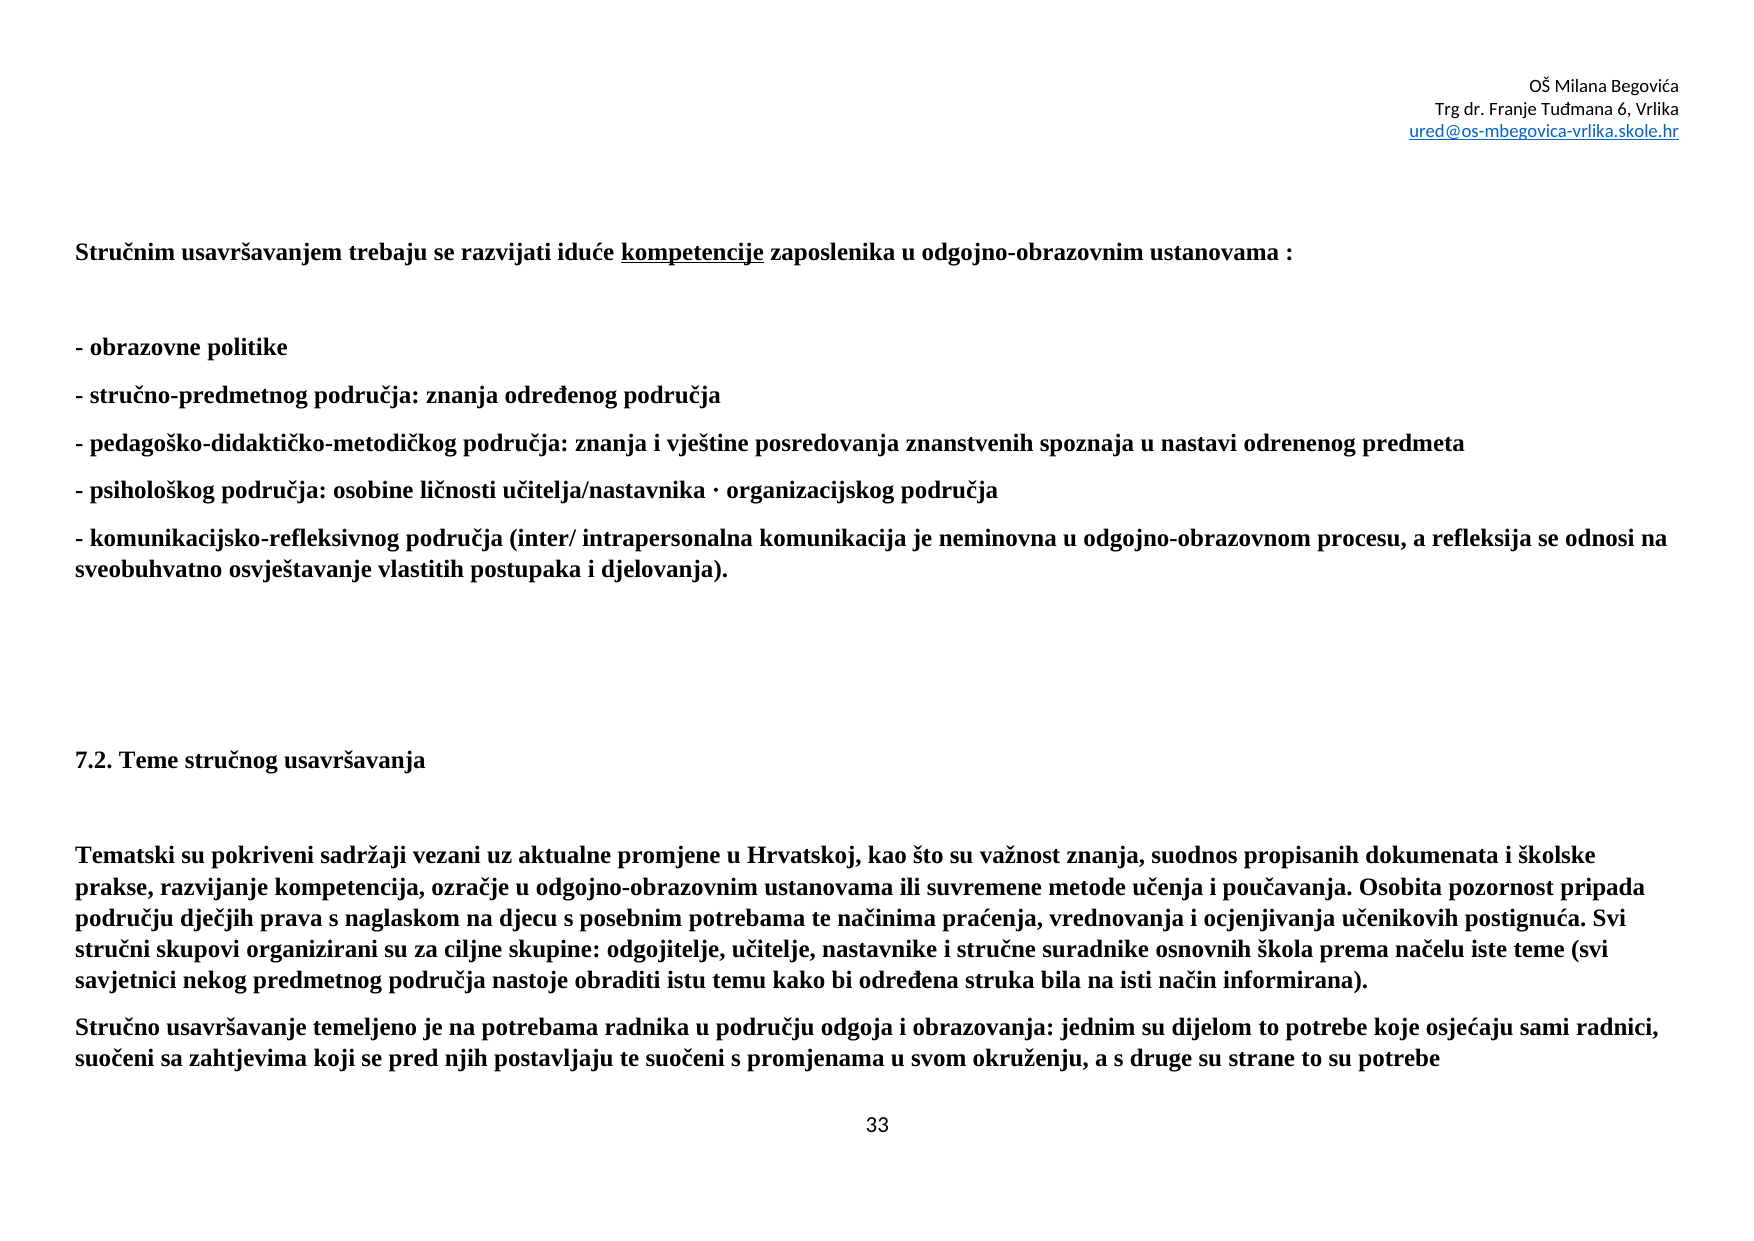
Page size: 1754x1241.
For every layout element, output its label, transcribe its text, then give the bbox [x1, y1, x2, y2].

text - pedagoško-didaktičko-metodičkog područja: znanja i vještine posredovanja znanstvenih spoznaja u nastavi odrenenog predmeta [75, 428, 1679, 457]
text Stručno usavršavanje temeljeno je na potrebama radnika u području odgoja i obrazovanja: jednim su dijelom to potrebe koje osjećaju sami radnici, suočeni sa zahtjevima koji se pred njih postavljaju te suočeni s promjenama u svom okruženju, a s druge su strane to su potrebe [75, 1012, 1679, 1072]
text 7.2. Teme stručnog usavršavanja [75, 745, 1679, 774]
text - psihološkog područja: osobine ličnosti učitelja/nastavnika · organizacijskog područja [75, 476, 1679, 504]
text - stručno-predmetnog područja: znanja određenog područja [75, 380, 1679, 409]
text - obrazovne politike [75, 332, 1679, 361]
text Tematski su pokriveni sadržaji vezani uz aktualne promjene u Hrvatskoj, kao što su važnost znanja, suodnos propisanih dokumenata i školske prakse, razvijanje kompetencija, ozračje u odgojno-obrazovnim ustanovama ili suvremene metode učenja i poučavanja. Osobita pozornost pripada području dječjih prava s naglaskom na djecu s posebnim potrebama te načinima praćenja, vrednovanja i ocjenjivanja učenikovih postignuća. Svi stručni skupovi organizirani su za ciljne skupine: odgojitelje, učitelje, nastavnike i stručne suradnike osnovnih škola prema načelu iste teme (svi savjetnici nekog predmetnog područja nastoje obraditi istu temu kako bi određena struka bila na isti način informirana). [75, 841, 1679, 993]
text - komunikacijsko-refleksivnog područja (inter/ intrapersonalna komunikacija je neminovna u odgojno-obrazovnom procesu, a refleksija se odnosi na sveobuhvatno osvještavanje vlastitih postupaka i djelovanja). [75, 523, 1679, 583]
text Stručnim usavršavanjem trebaju se razvijati iduće kompetencije zaposlenika u odgojno-obrazovnim ustanovama : [75, 237, 1679, 266]
